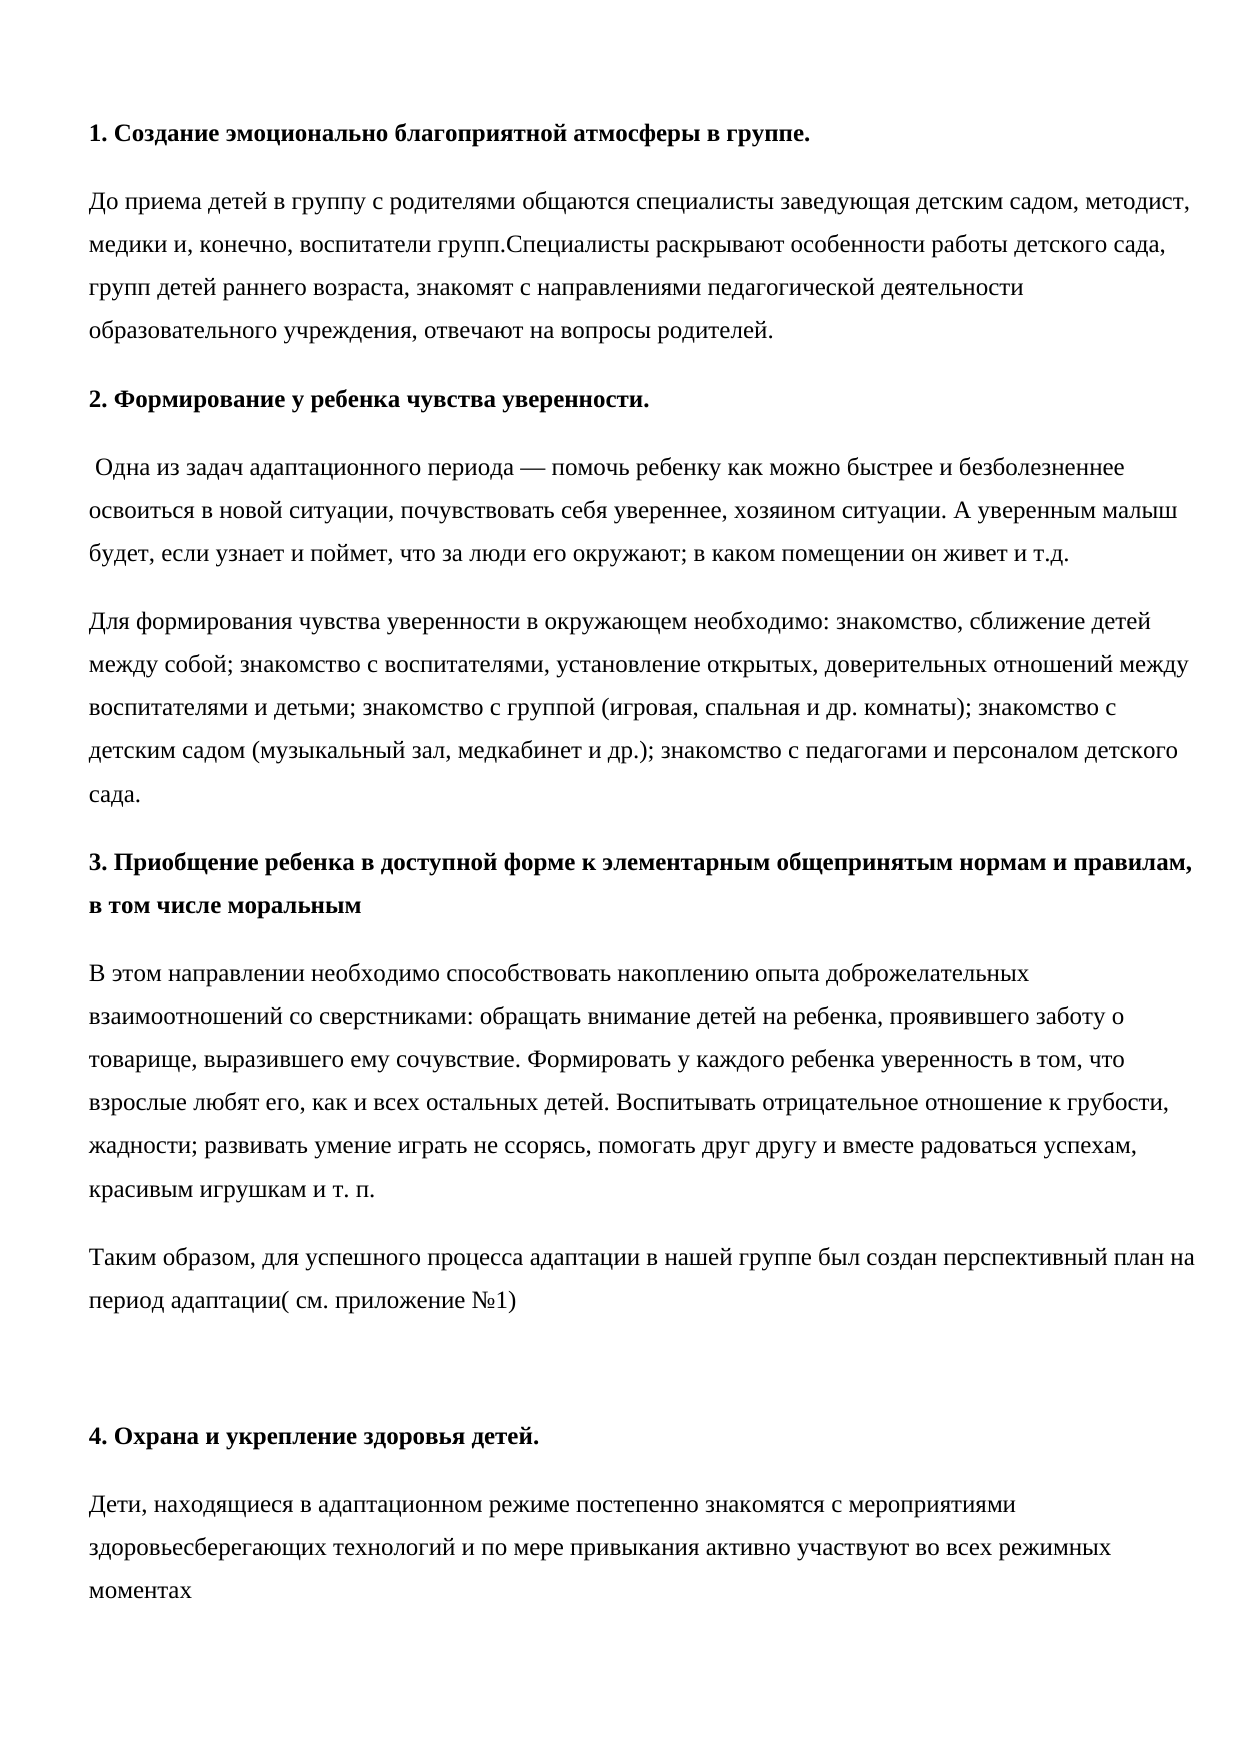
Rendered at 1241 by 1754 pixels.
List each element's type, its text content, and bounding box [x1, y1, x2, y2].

text Таким образом, для успешного процесса адаптации в нашей группе был создан перспективный план на период адаптации( см. приложение №1) [89, 1242, 1196, 1314]
text В этом направлении необходимо способствовать накоплению опыта доброжелательных взаимоотношений со сверстниками: обращать внимание детей на ребенка, проявившего заботу о товарище, выразившего ему сочувствие. Формировать у каждого ребенка уверенность в том, что взрослые любят его, как и всех остальных детей. Воспитывать отрицательное отношение к грубости, жадности; развивать умение играть не ссорясь, помогать друг другу и вместе радоваться успехам, красивым игрушкам и т. п. [89, 958, 1196, 1202]
text 4. Охрана и укрепление здоровья детей. [89, 1421, 1196, 1450]
text 1. Создание эмоционально благоприятной атмосферы в группе. [89, 118, 1196, 147]
text 3. Приобщение ребенка в доступной форме к элементарным общепринятым нормам и правилам, в том числе моральным [89, 847, 1196, 919]
text Для формирования чувства уверенности в окружающем необходимо: знакомство, сближение детей между собой; знакомство с воспитателями, установление открытых, доверительных отношений между воспитателями и детьми; знакомство с группой (игровая, спальная и др. комнаты); знакомство с детским садом (музыкальный зал, медкабинет и др.); знакомство с педагогами и персоналом детского сада. [89, 606, 1196, 807]
text Дети, находящиеся в адаптационном режиме постепенно знакомятся с мероприятиями здоровьесберегающих технологий и по мере привыкания активно участвуют во всех режимных моментах [89, 1489, 1196, 1604]
text 2. Формирование у ребенка чувства уверенности. [89, 384, 1196, 412]
text До приема детей в группу с родителями общаются специалисты заведующая детским садом, методист, медики и, конечно, воспитатели групп.Специалисты раскрывают особенности работы детского сада, групп детей раннего возраста, знакомят с направлениями педагогической деятельности образовательного учреждения, отвечают на вопросы родителей. [89, 186, 1196, 344]
text Одна из задач адаптационного периода — помочь ребенку как можно быстрее и безболезненнее освоиться в новой ситуации, почувствовать себя увереннее, хозяином ситуации. А уверенным малыш будет, если узнает и поймет, что за люди его окружают; в каком помещении он живет и т.д. [89, 452, 1196, 567]
